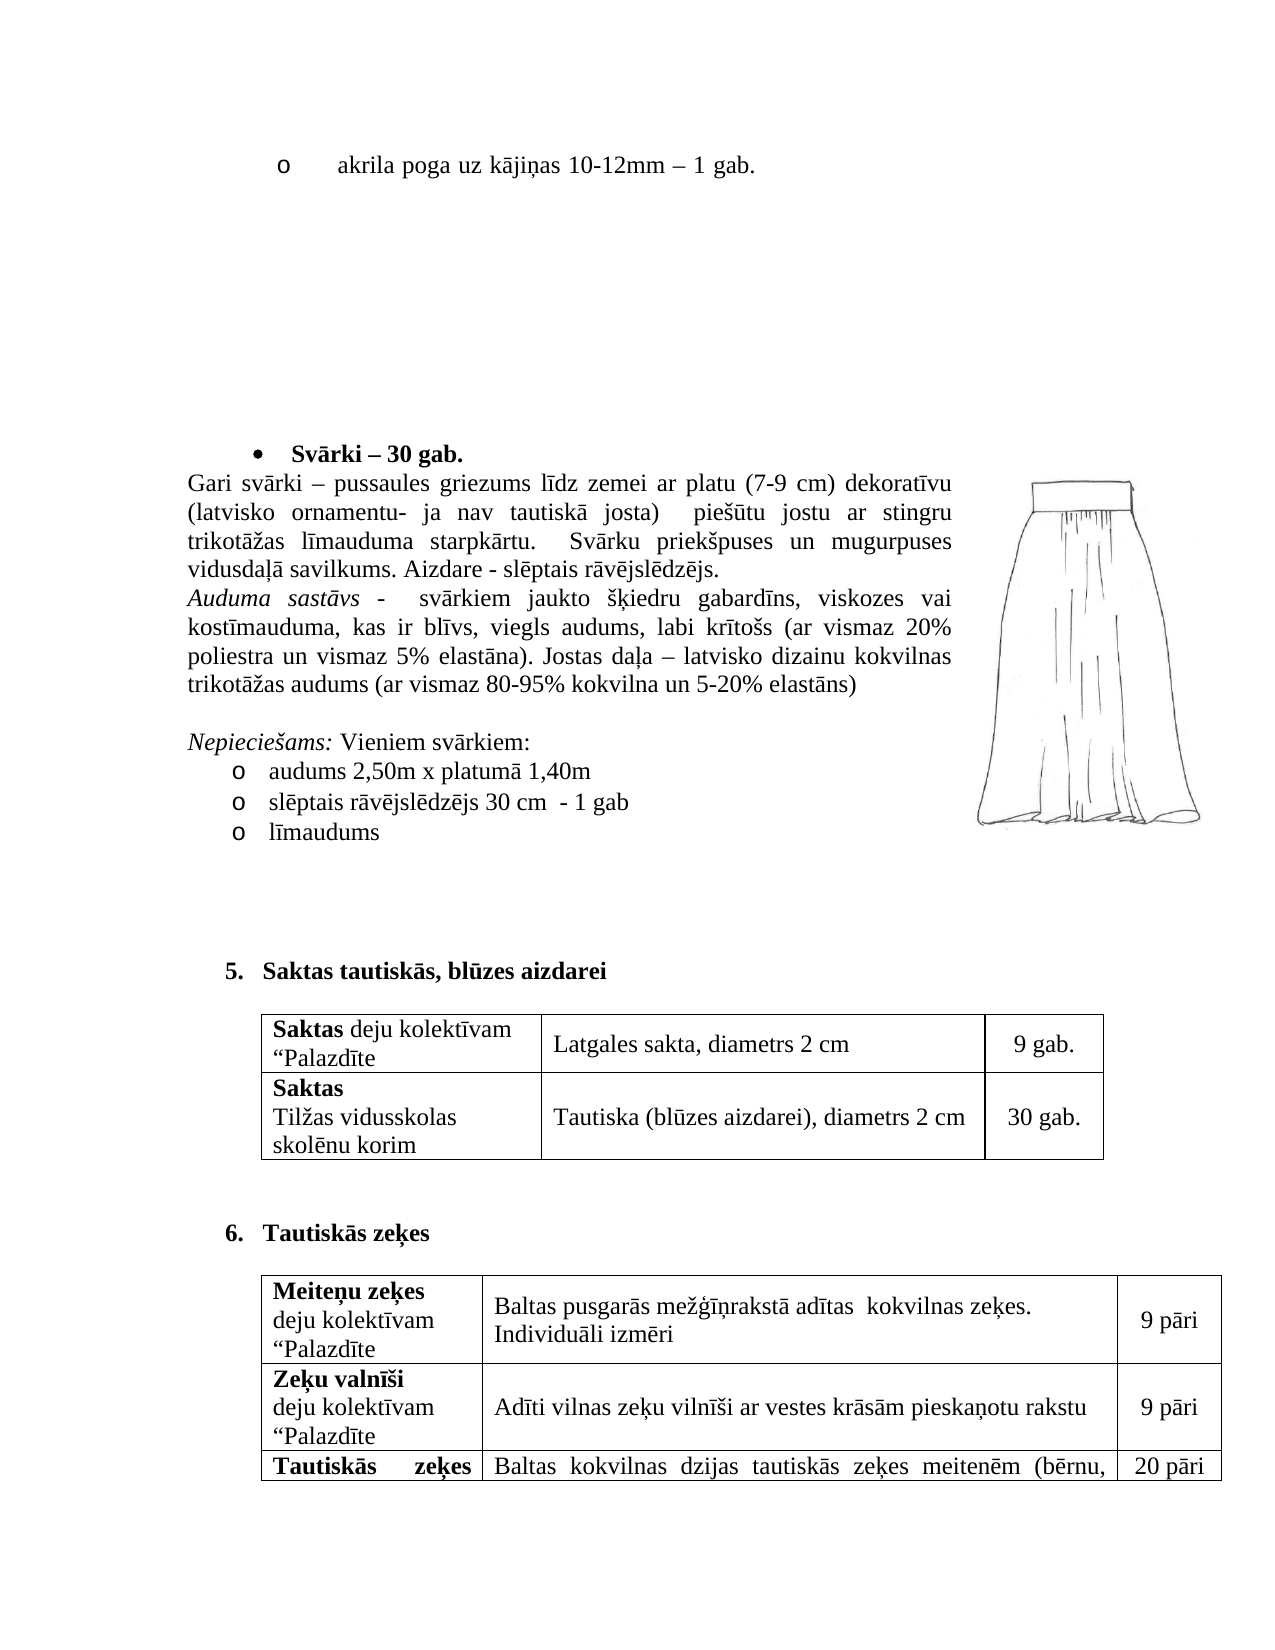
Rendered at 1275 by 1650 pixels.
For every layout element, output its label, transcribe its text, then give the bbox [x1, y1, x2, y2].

list līmaudums (0,50 eur) (Kopā 32,00 eur + 20,00 eur šūšana=52,00 eur) [231, 817, 1087, 877]
table_header Meiteņu zeķes deju kolektīvam “Palazdīte [262, 1276, 482, 1363]
table_header Latgales sakta, diametrs 2 cm [542, 1015, 984, 1072]
table_header 9 gab. [986, 1015, 1103, 1072]
picture [971, 468, 1204, 835]
table_cell Saktas Tilžas vidusskolas skolēnu korim [262, 1073, 541, 1159]
table_cell 9 pāri [1118, 1364, 1221, 1450]
list akrila poga uz kājiņas 10-12mm – 1 gab. (1,50 eur/gab). (Kopā 19,50 eur + 25,00 eur šūšana=44,50 eur) [276, 150, 1087, 209]
text Gari svārki – pussaules griezums līdz zemei ar platu (7-9 cm) dekoratīvu (latvisko ornamentu- ja nav tautiskā josta) piešūtu jostu ar stingru trikotāžas līmauduma starpkārtu. Svārku priekšpuses un mugurpuses vidusdaļā savilkums. Aizdare - slēptais rāvējslēdzējs. [187, 468, 971, 583]
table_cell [483, 1451, 1117, 1480]
list Saktas tautiskās, blūzes aizdarei [225, 956, 1087, 985]
table_cell Tautiska (blūzes aizdarei), diametrs 2 cm [542, 1073, 984, 1159]
text Nepieciešams: Vieniem svārkiem: [187, 727, 971, 756]
table_cell Zeķu valnīši deju kolektīvam “Palazdīte [262, 1364, 482, 1450]
table_header Baltas pusgarās mežģīņrakstā adītas kokvilnas zeķes. Individuāli izmēri [483, 1276, 1117, 1363]
text Auduma sastāvs - svārkiem jaukto šķiedru gabardīns, viskozes vai kostīmauduma, kas ir blīvs, viegls audums, labi krītošs (ar vismaz 20% poliestra un vismaz 5% elastāna). Jostas daļa – latvisko dizainu kokvilnas trikotāžas audums (ar vismaz 80-95% kokvilna un 5-20% elastāns) [187, 583, 971, 698]
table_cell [262, 1451, 482, 1480]
table_cell Adīti vilnas zeķu vilnīši ar vestes krāsām pieskaņotu rakstu [483, 1364, 1117, 1450]
table_header Saktas deju kolektīvam “Palazdīte [262, 1015, 541, 1072]
table_header 9 pāri [1118, 1276, 1221, 1363]
table_cell 30 gab. [986, 1073, 1103, 1159]
list slēptais rāvējslēdzējs 30 cm - 1 gab (1,50 eur/gab), [231, 787, 971, 817]
table_cell 20 pāri [1118, 1451, 1221, 1480]
list audums 2,50m x platumā 1,40m (12,00 eur/m=30,00 eur), [231, 756, 971, 787]
list Tautiskās zeķes [225, 1218, 1087, 1247]
list Svārki – 30 gab. [253, 439, 1087, 468]
